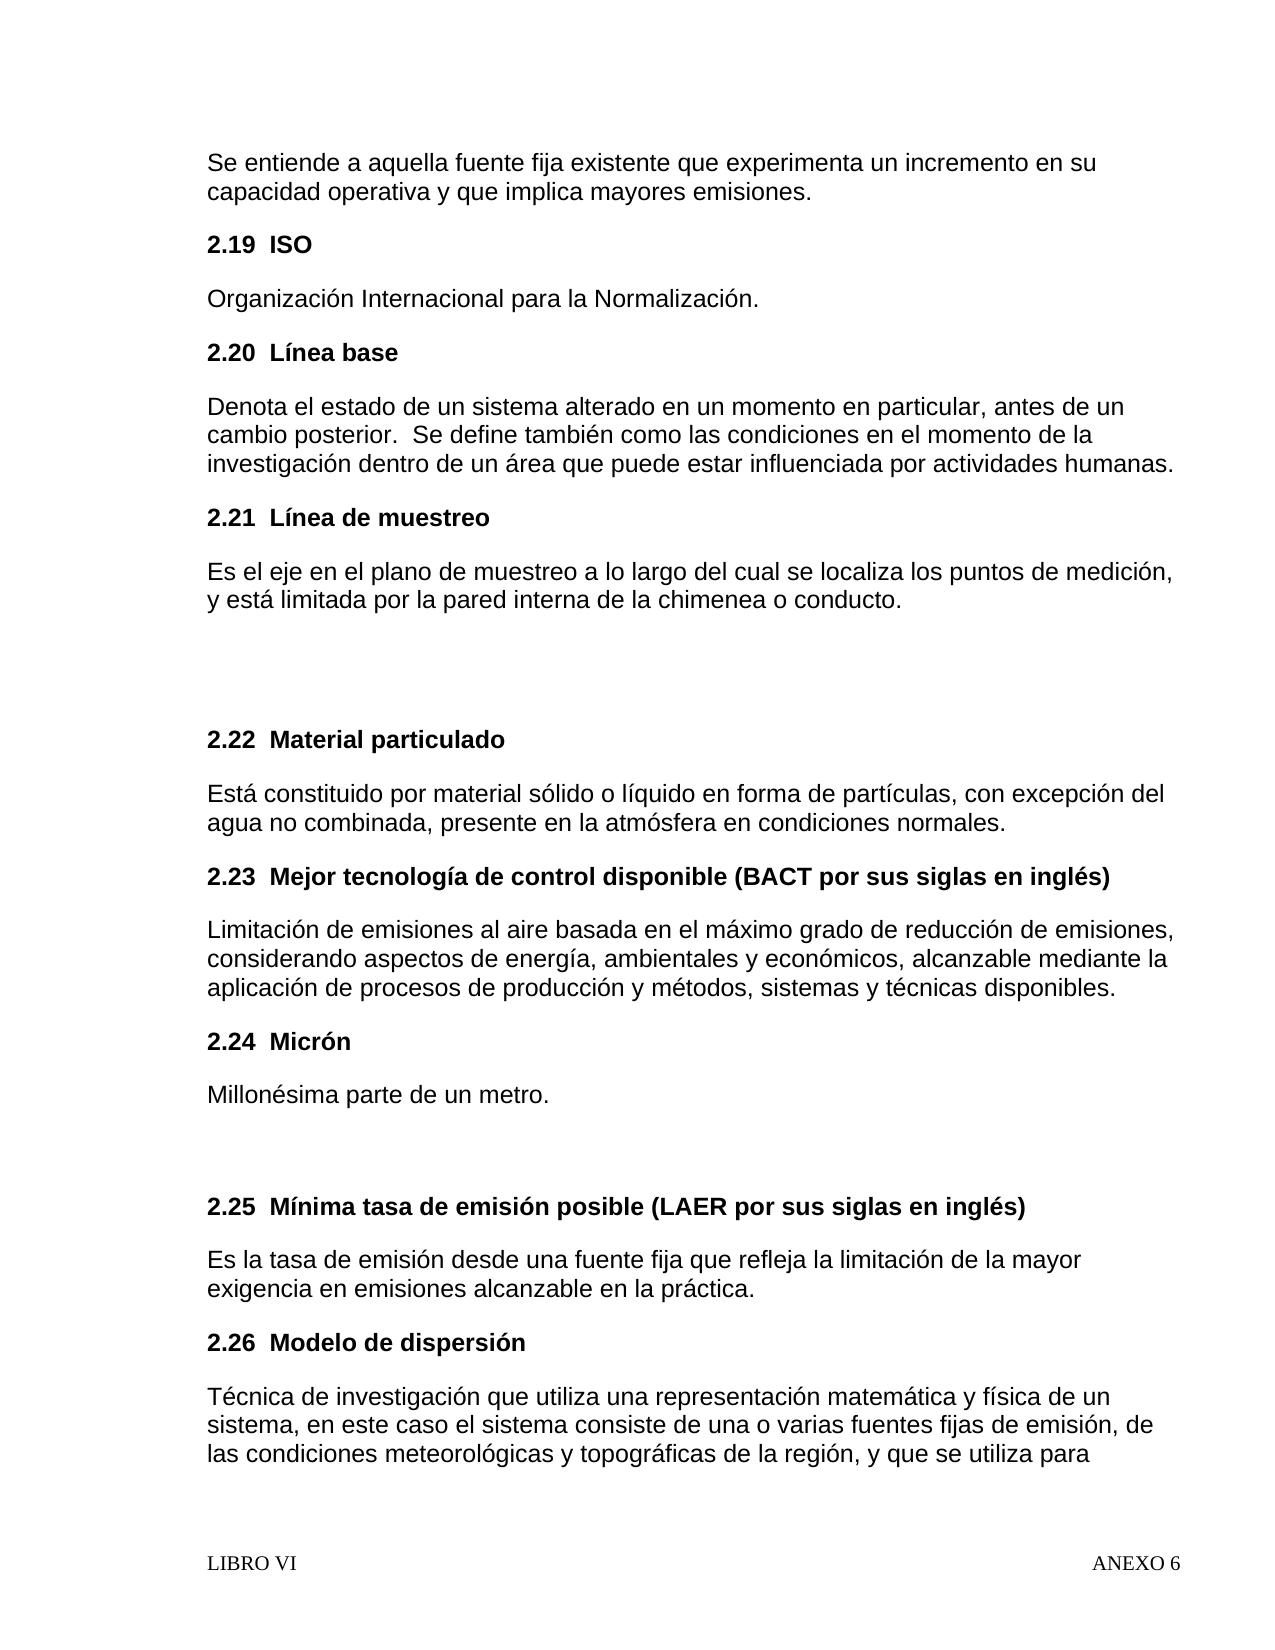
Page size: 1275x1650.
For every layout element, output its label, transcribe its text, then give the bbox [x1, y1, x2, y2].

text Es la tasa de emisión desde una fuente fija que refleja la limitación de la mayor exigencia en emisiones alcanzable en la práctica. [207, 1245, 1186, 1303]
text Está constituido por material sólido o líquido en forma de partículas, con excepción del agua no combinada, presente en la atmósfera en condiciones normales. [207, 779, 1186, 836]
text Organización Internacional para la Normalización. [207, 284, 1186, 313]
subtitle Material particulado [207, 725, 1186, 754]
subtitle ISO [207, 230, 1186, 259]
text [207, 1381, 1186, 1468]
subtitle Línea de muestreo [207, 503, 1186, 531]
subtitle Línea base [207, 338, 1186, 366]
text Millonésima parte de un metro. [207, 1080, 1186, 1109]
subtitle Modelo de dispersión [207, 1328, 1186, 1356]
text Se entiende a aquella fuente fija existente que experimenta un incremento en su capacidad operativa y que implica mayores emisiones. [207, 148, 1186, 205]
text Limitación de emisiones al aire basada en el máximo grado de reducción de emisiones, considerando aspectos de energía, ambientales y económicos, alcanzable mediante la aplicación de procesos de producción y métodos, sistemas y técnicas disponibles. [207, 915, 1186, 1001]
text Es el eje en el plano de muestreo a lo largo del cual se localiza los puntos de medición, y está limitada por la pared interna de la chimenea o conducto. [207, 556, 1186, 614]
subtitle Micrón [207, 1026, 1186, 1055]
text Denota el estado de un sistema alterado en un momento en particular, antes de un cambio posterior. Se define también como las condiciones en el momento de la investigación dentro de un área que puede estar influenciada por actividades humanas. [207, 391, 1186, 478]
subtitle Mejor tecnología de control disponible (BACT por sus siglas en inglés) [207, 861, 1186, 890]
subtitle Mínima tasa de emisión posible (LAER por sus siglas en inglés) [207, 1191, 1186, 1220]
